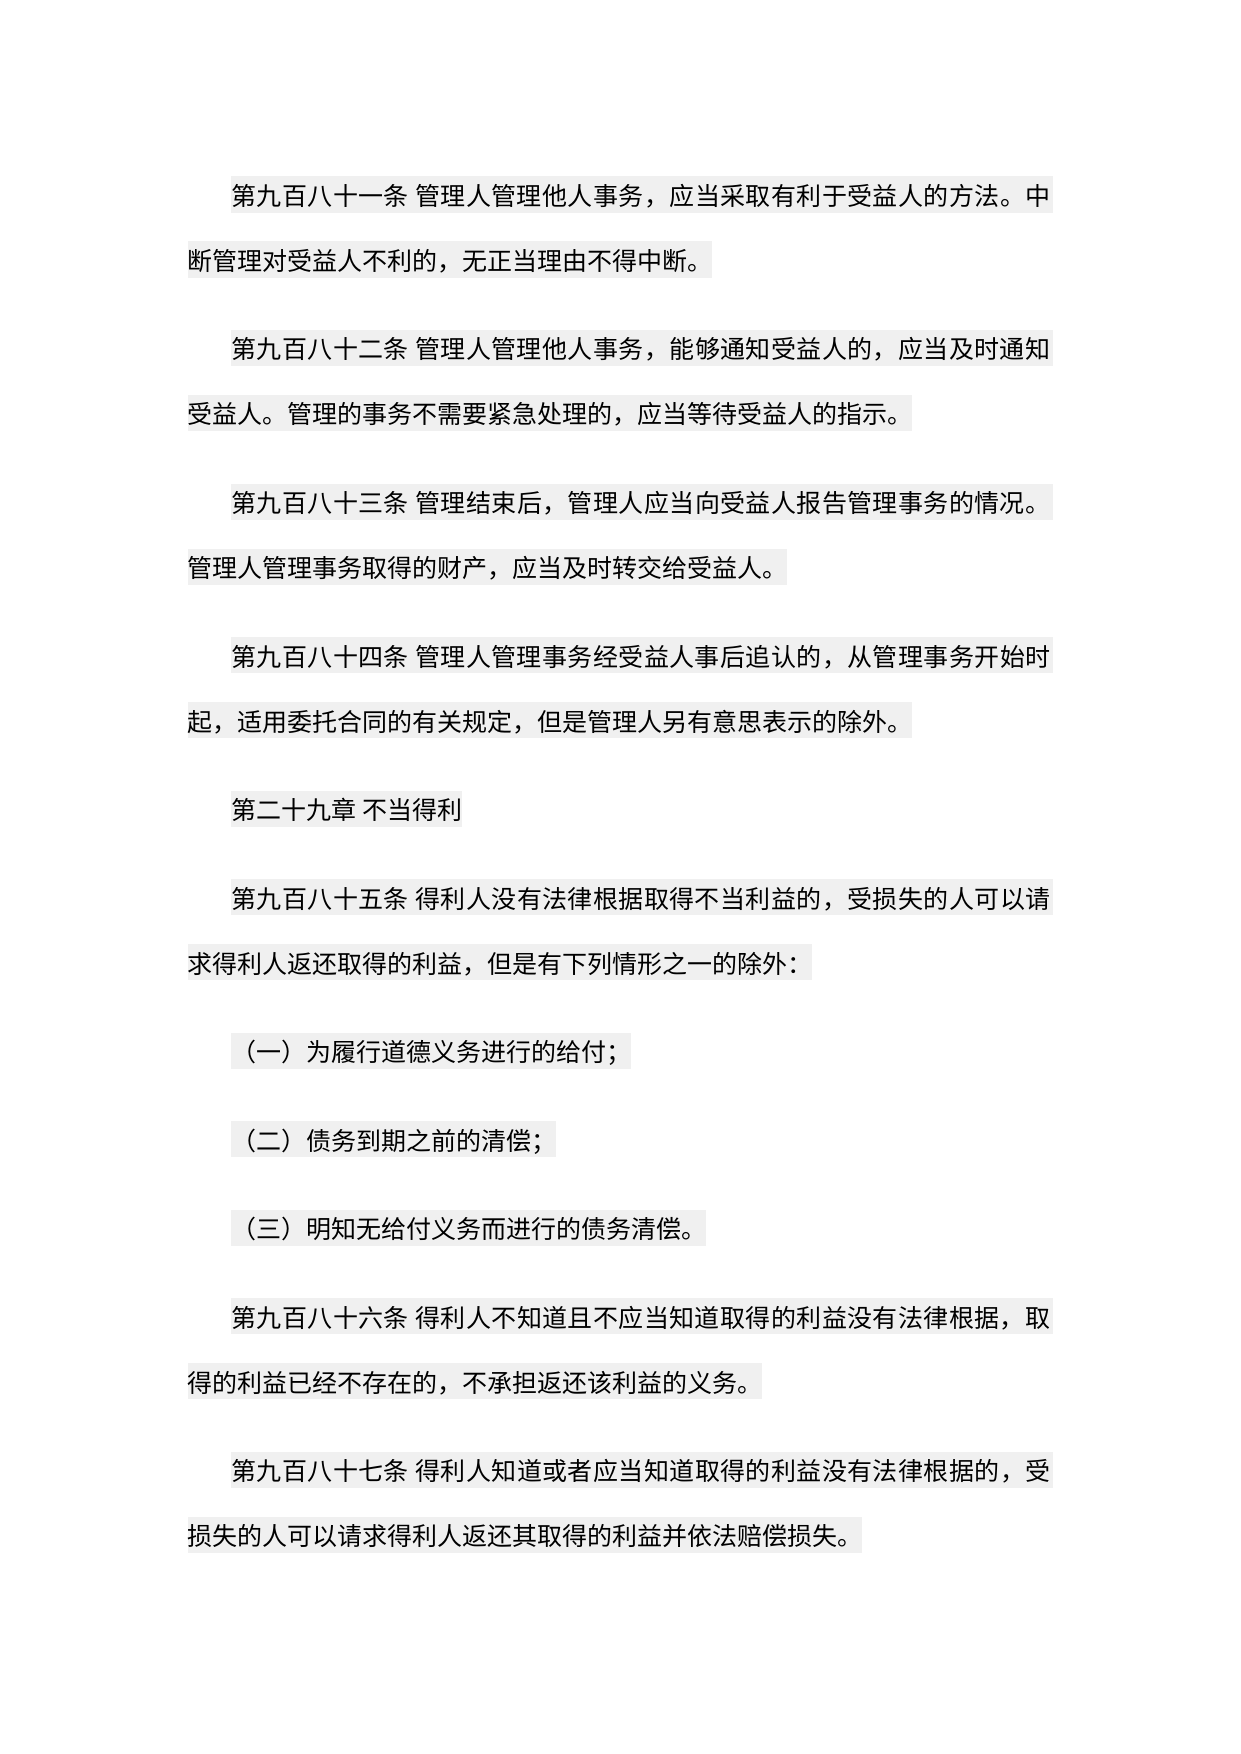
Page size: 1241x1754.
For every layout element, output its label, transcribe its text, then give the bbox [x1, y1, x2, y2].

text 第二十九章 不当得利 [187, 776, 1053, 841]
text 第九百八十五条 得利人没有法律根据取得不当利益的，受损失的人可以请求得利人返还取得的利益，但是有下列情形之一的除外： [187, 865, 1053, 995]
text 第九百八十三条 管理结束后，管理人应当向受益人报告管理事务的情况。管理人管理事务取得的财产，应当及时转交给受益人。 [187, 469, 1053, 599]
text （一）为履行道德义务进行的给付； [187, 1018, 1053, 1083]
text 第九百八十四条 管理人管理事务经受益人事后追认的，从管理事务开始时起，适用委托合同的有关规定，但是管理人另有意思表示的除外。 [187, 623, 1053, 753]
text （三）明知无给付义务而进行的债务清偿。 [187, 1195, 1053, 1260]
text 第九百八十二条 管理人管理他人事务，能够通知受益人的，应当及时通知受益人。管理的事务不需要紧急处理的，应当等待受益人的指示。 [187, 316, 1053, 446]
text 第九百八十七条 得利人知道或者应当知道取得的利益没有法律根据的，受损失的人可以请求得利人返还其取得的利益并依法赔偿损失。 [187, 1437, 1053, 1567]
text 第九百八十一条 管理人管理他人事务，应当采取有利于受益人的方法。中断管理对受益人不利的，无正当理由不得中断。 [187, 162, 1053, 292]
text 第九百八十六条 得利人不知道且不应当知道取得的利益没有法律根据，取得的利益已经不存在的，不承担返还该利益的义务。 [187, 1284, 1053, 1414]
text （二）债务到期之前的清偿； [187, 1107, 1053, 1172]
